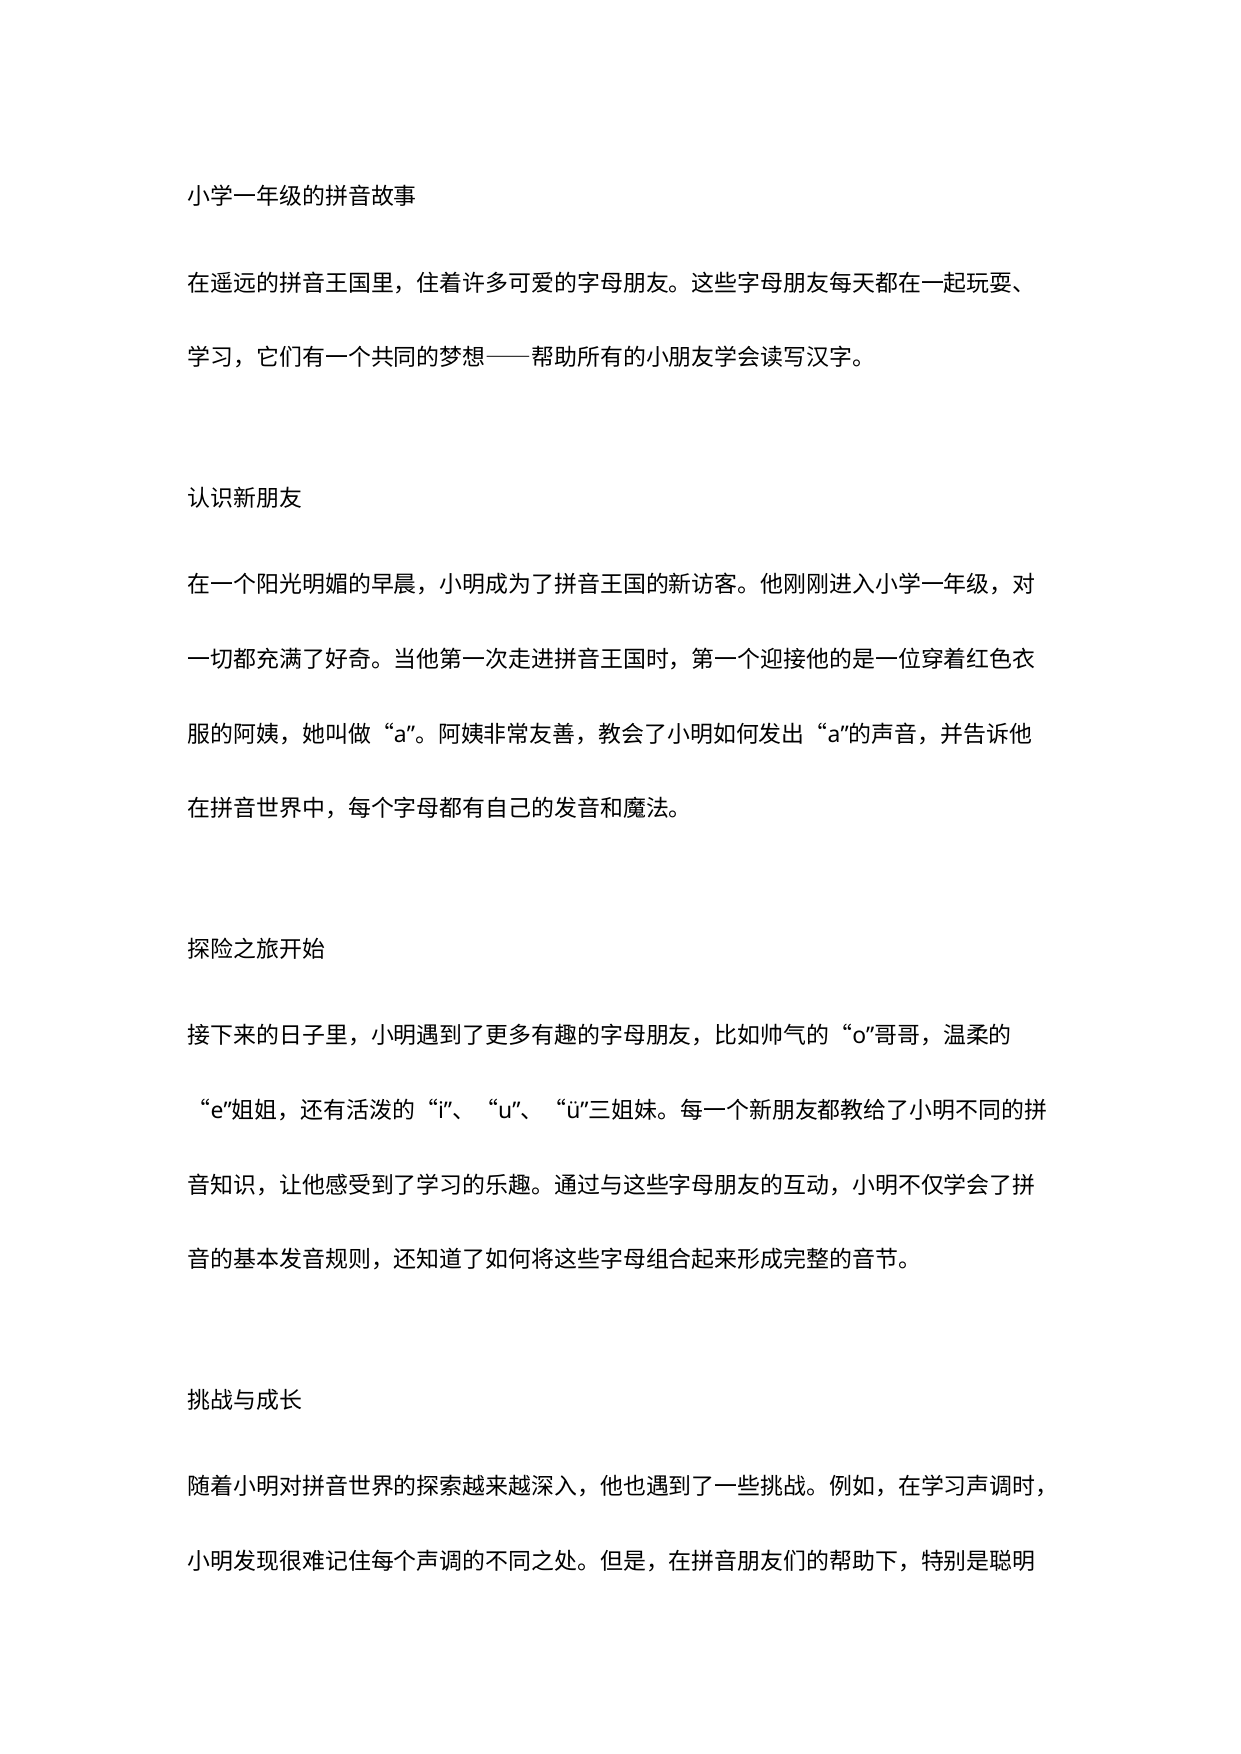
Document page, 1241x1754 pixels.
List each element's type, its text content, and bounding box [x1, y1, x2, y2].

text 探险之旅开始 [187, 915, 1053, 980]
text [187, 1452, 1053, 1592]
text 挑战与成长 [187, 1366, 1053, 1431]
text 在一个阳光明媚的早晨，小明成为了拼音王国的新访客。他刚刚进入小学一年级，对一切都充满了好奇。当他第一次走进拼音王国时，第一个迎接他的是一位穿着红色衣服的阿姨，她叫做“a”。阿姨非常友善，教会了小明如何发出“a”的声音，并告诉他在拼音世界中，每个字母都有自己的发音和魔法。 [187, 550, 1053, 839]
text 在遥远的拼音王国里，住着许多可爱的字母朋友。这些字母朋友每天都在一起玩耍、学习，它们有一个共同的梦想——帮助所有的小朋友学会读写汉字。 [187, 248, 1053, 388]
text 接下来的日子里，小明遇到了更多有趣的字母朋友，比如帅气的“o”哥哥，温柔的“e”姐姐，还有活泼的“i”、“u”、“ü”三姐妹。每一个新朋友都教给了小明不同的拼音知识，让他感受到了学习的乐趣。通过与这些字母朋友的互动，小明不仅学会了拼音的基本发音规则，还知道了如何将这些字母组合起来形成完整的音节。 [187, 1001, 1053, 1290]
text 小学一年级的拼音故事 [187, 162, 1053, 227]
text 认识新朋友 [187, 464, 1053, 529]
